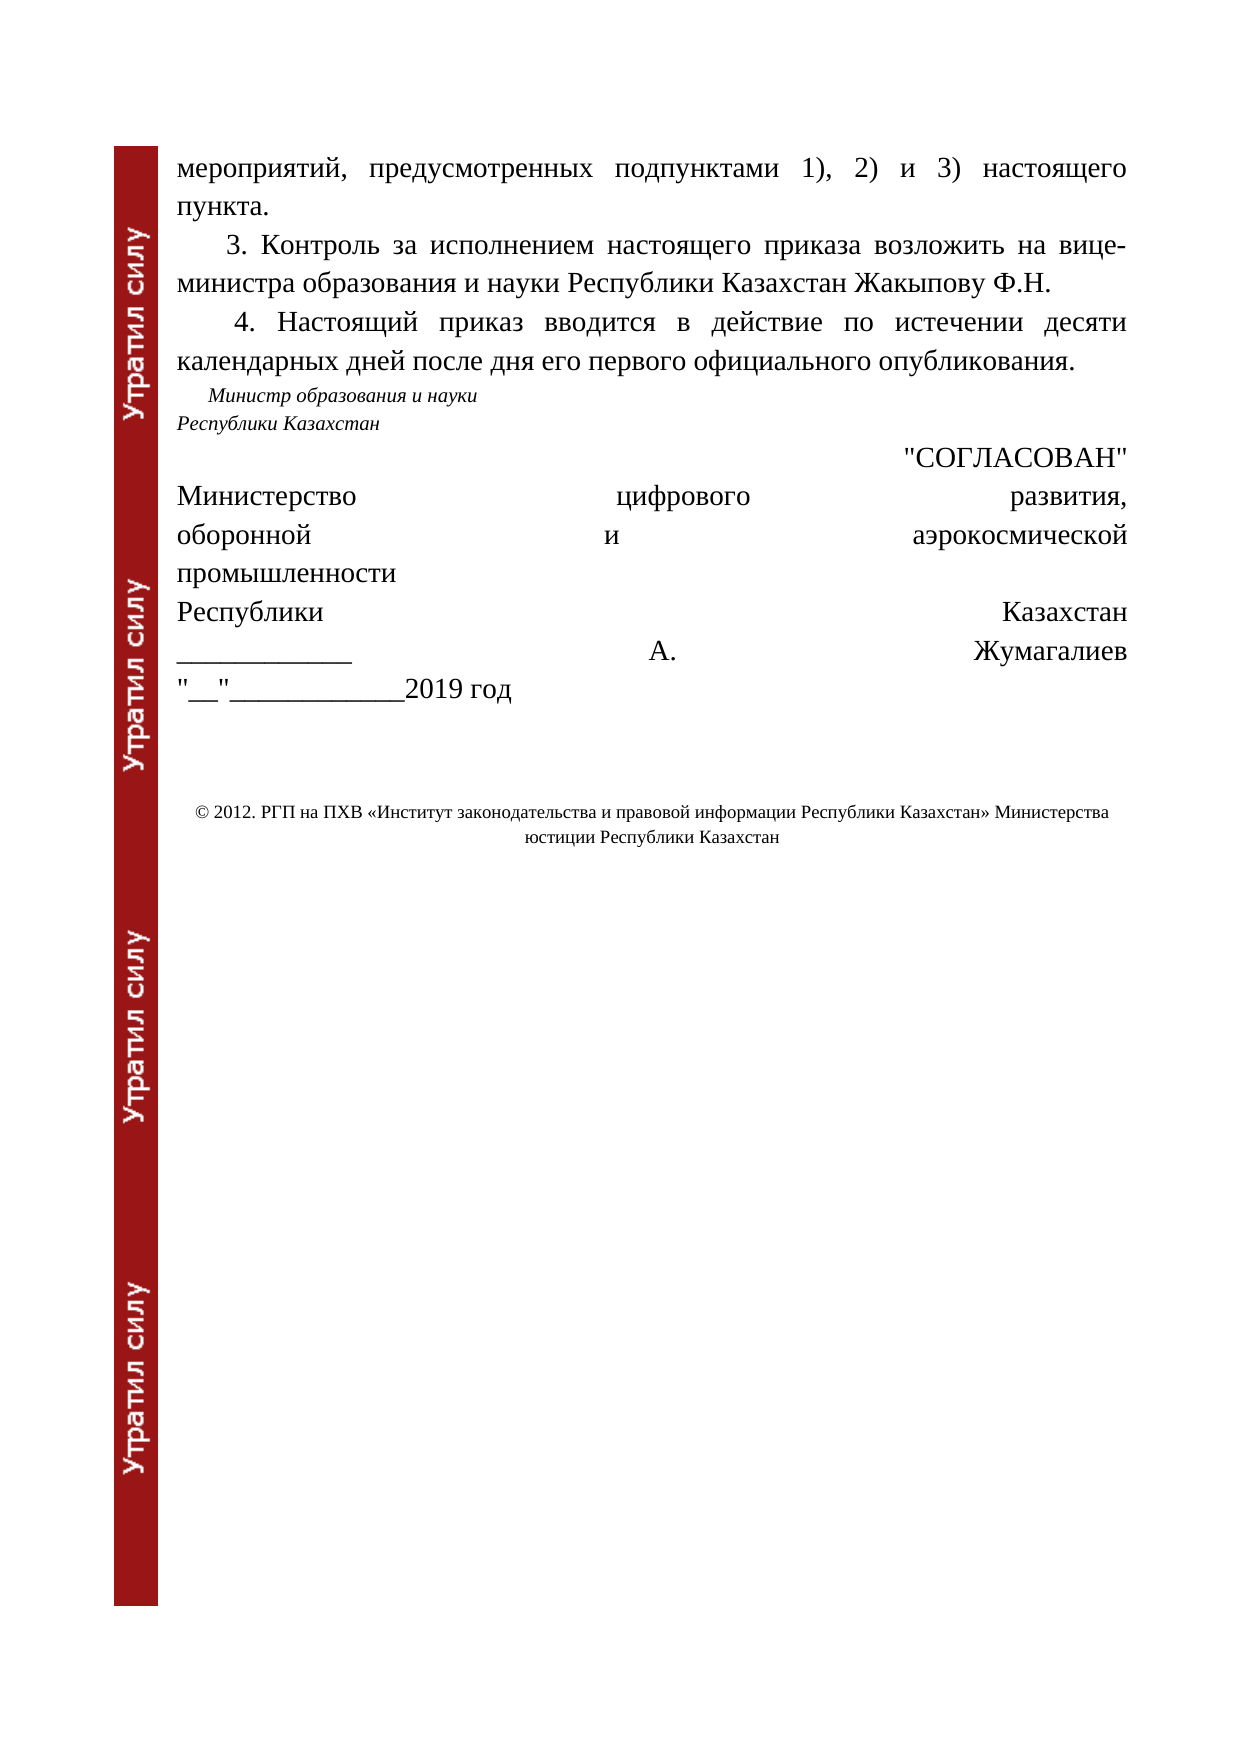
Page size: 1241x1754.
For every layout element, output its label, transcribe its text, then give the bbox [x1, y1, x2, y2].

picture [114, 299, 158, 304]
text "СОГЛАСОВАН" Министерство цифрового развития, оборонной и аэрокосмической промышленности Республики Казахстан ____________ А. Жумагалиев "__"____________2019 год [112, 440, 1128, 705]
text © 2012. РГП на ПХВ «Институт законодательства и правовой информации Республики Казахстан» Министерства юстиции Республики Казахстан [112, 801, 1128, 848]
picture [114, 146, 158, 150]
picture [114, 848, 158, 1606]
picture [114, 376, 158, 381]
table_header Министр образования и науки Республики Казахстан [101, 381, 1240, 440]
text 3. Контроль за исполнением настоящего приказа возложить на вице-министра образования и науки Республики Казахстан Жакыпову Ф.Н. [112, 227, 1128, 299]
picture [114, 705, 158, 801]
text 4. Настоящий приказ вводится в действие по истечении десяти календарных дней после дня его первого официального опубликования. [112, 304, 1128, 376]
picture [114, 222, 158, 227]
